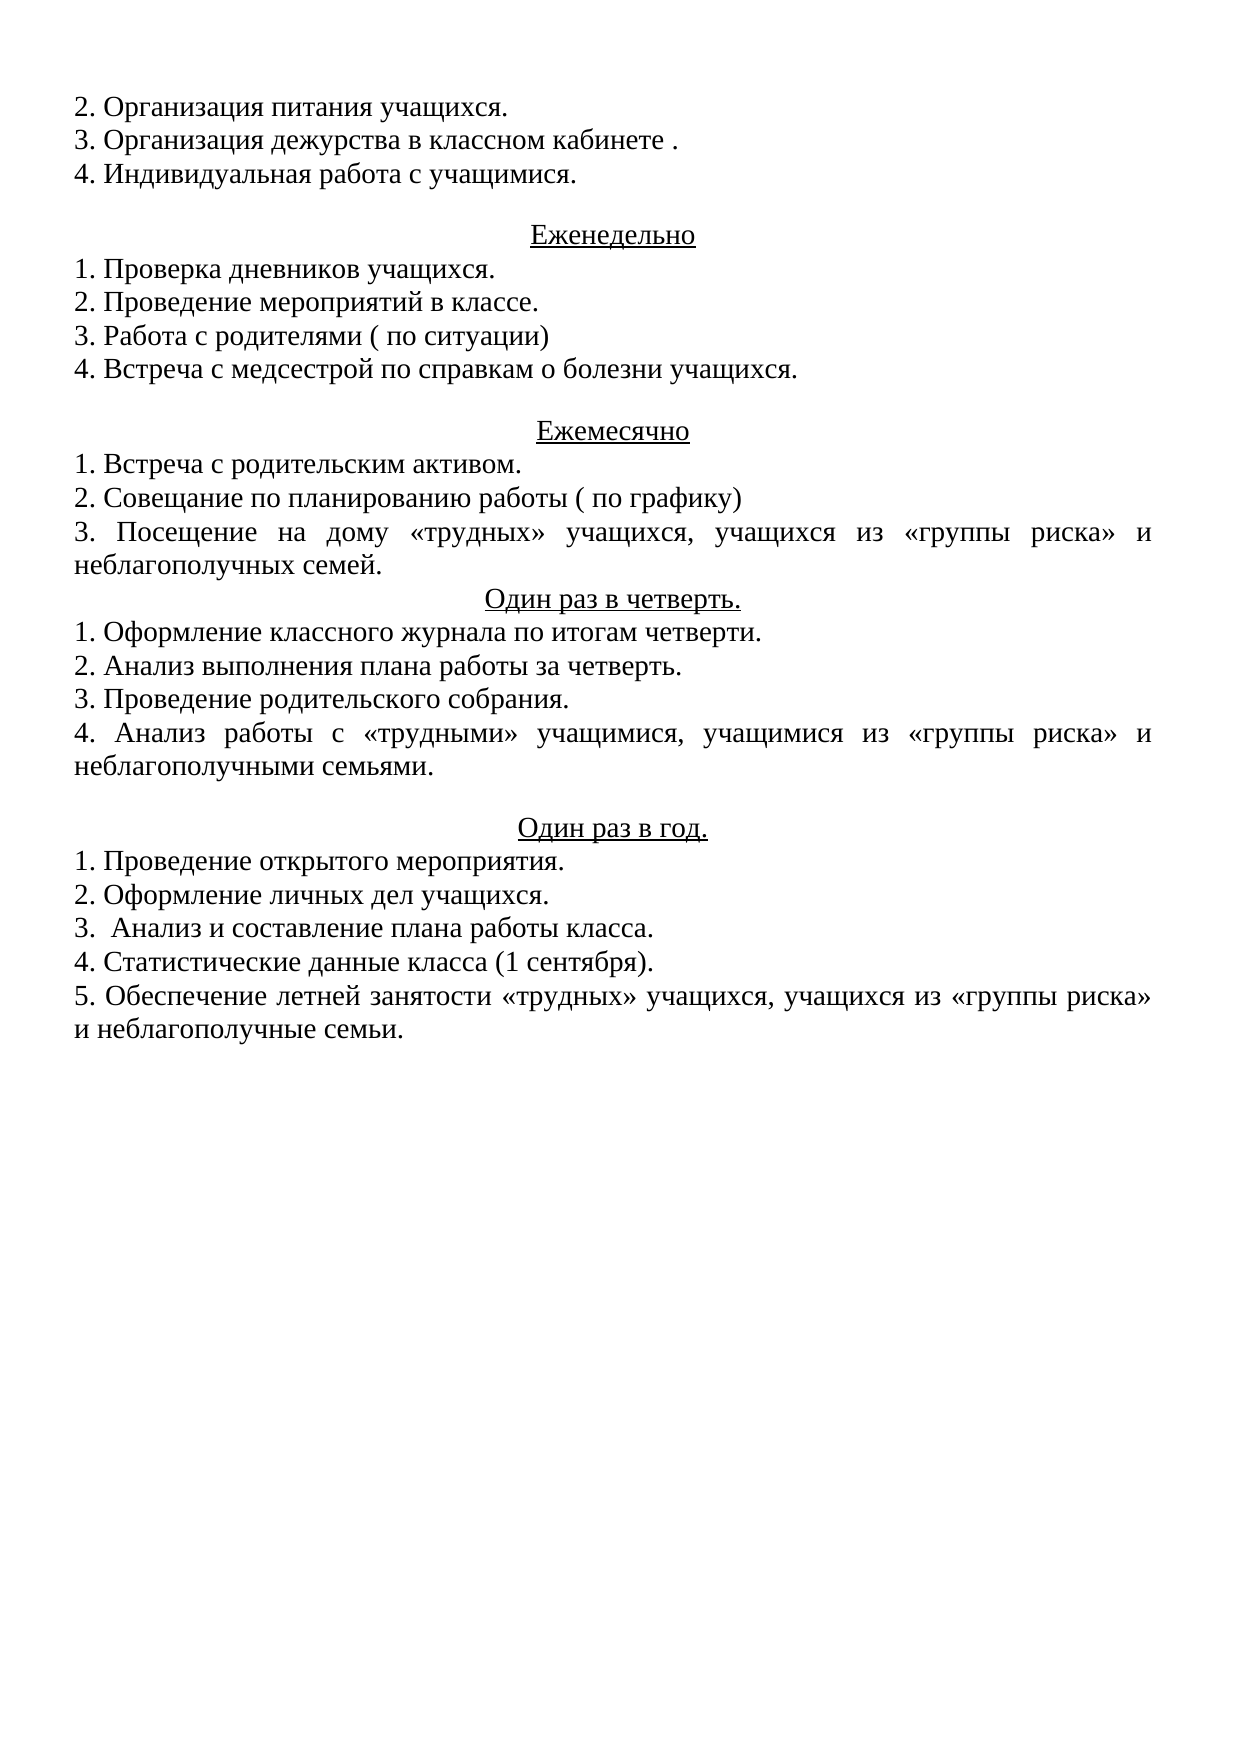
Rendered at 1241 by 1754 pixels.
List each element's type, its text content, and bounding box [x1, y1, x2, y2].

text 4. Анализ работы с «трудными» учащимися, учащимися из «группы риска» и неблагополучными семьями. [74, 715, 1152, 782]
text 3. Работа с родителями ( по ситуации) [74, 318, 1152, 351]
text 1. Проведение открытого мероприятия. [74, 843, 1152, 877]
text Один раз в четверть. [74, 581, 1152, 614]
text 2. Совещание по планированию работы ( по графику) [74, 480, 1152, 514]
text 2. Анализ выполнения плана работы за четверть. [74, 648, 1152, 681]
text 3. Посещение на дому «трудных» учащихся, учащихся из «группы риска» и неблагополучных семей. [74, 514, 1152, 581]
text 3. Анализ и составление плана работы класса. [74, 911, 1152, 944]
text 4. Встреча с медсестрой по справкам о болезни учащихся. [74, 351, 1152, 385]
text 3. Проведение родительского собрания. [74, 681, 1152, 715]
text 2. Организация питания учащихся. [74, 89, 1152, 122]
text 1. Проверка дневников учащихся. [74, 251, 1152, 284]
text 2. Проведение мероприятий в классе. [74, 284, 1152, 318]
text 5. Обеспечение летней занятости «трудных» учащихся, учащихся из «группы риска» и неблагополучные семьи. [74, 978, 1152, 1045]
text 4. Статистические данные класса (1 сентября). [74, 944, 1152, 978]
text Еженедельно [74, 217, 1152, 251]
text 2. Оформление личных дел учащихся. [74, 877, 1152, 911]
text 1. Встреча с родительским активом. [74, 447, 1152, 480]
text 3. Организация дежурства в классном кабинете . [74, 122, 1152, 156]
text 4. Индивидуальная работа с учащимися. [74, 156, 1152, 189]
text Ежемесячно [74, 413, 1152, 447]
text 1. Оформление классного журнала по итогам четверти. [74, 614, 1152, 648]
text Один раз в год. [74, 810, 1152, 843]
